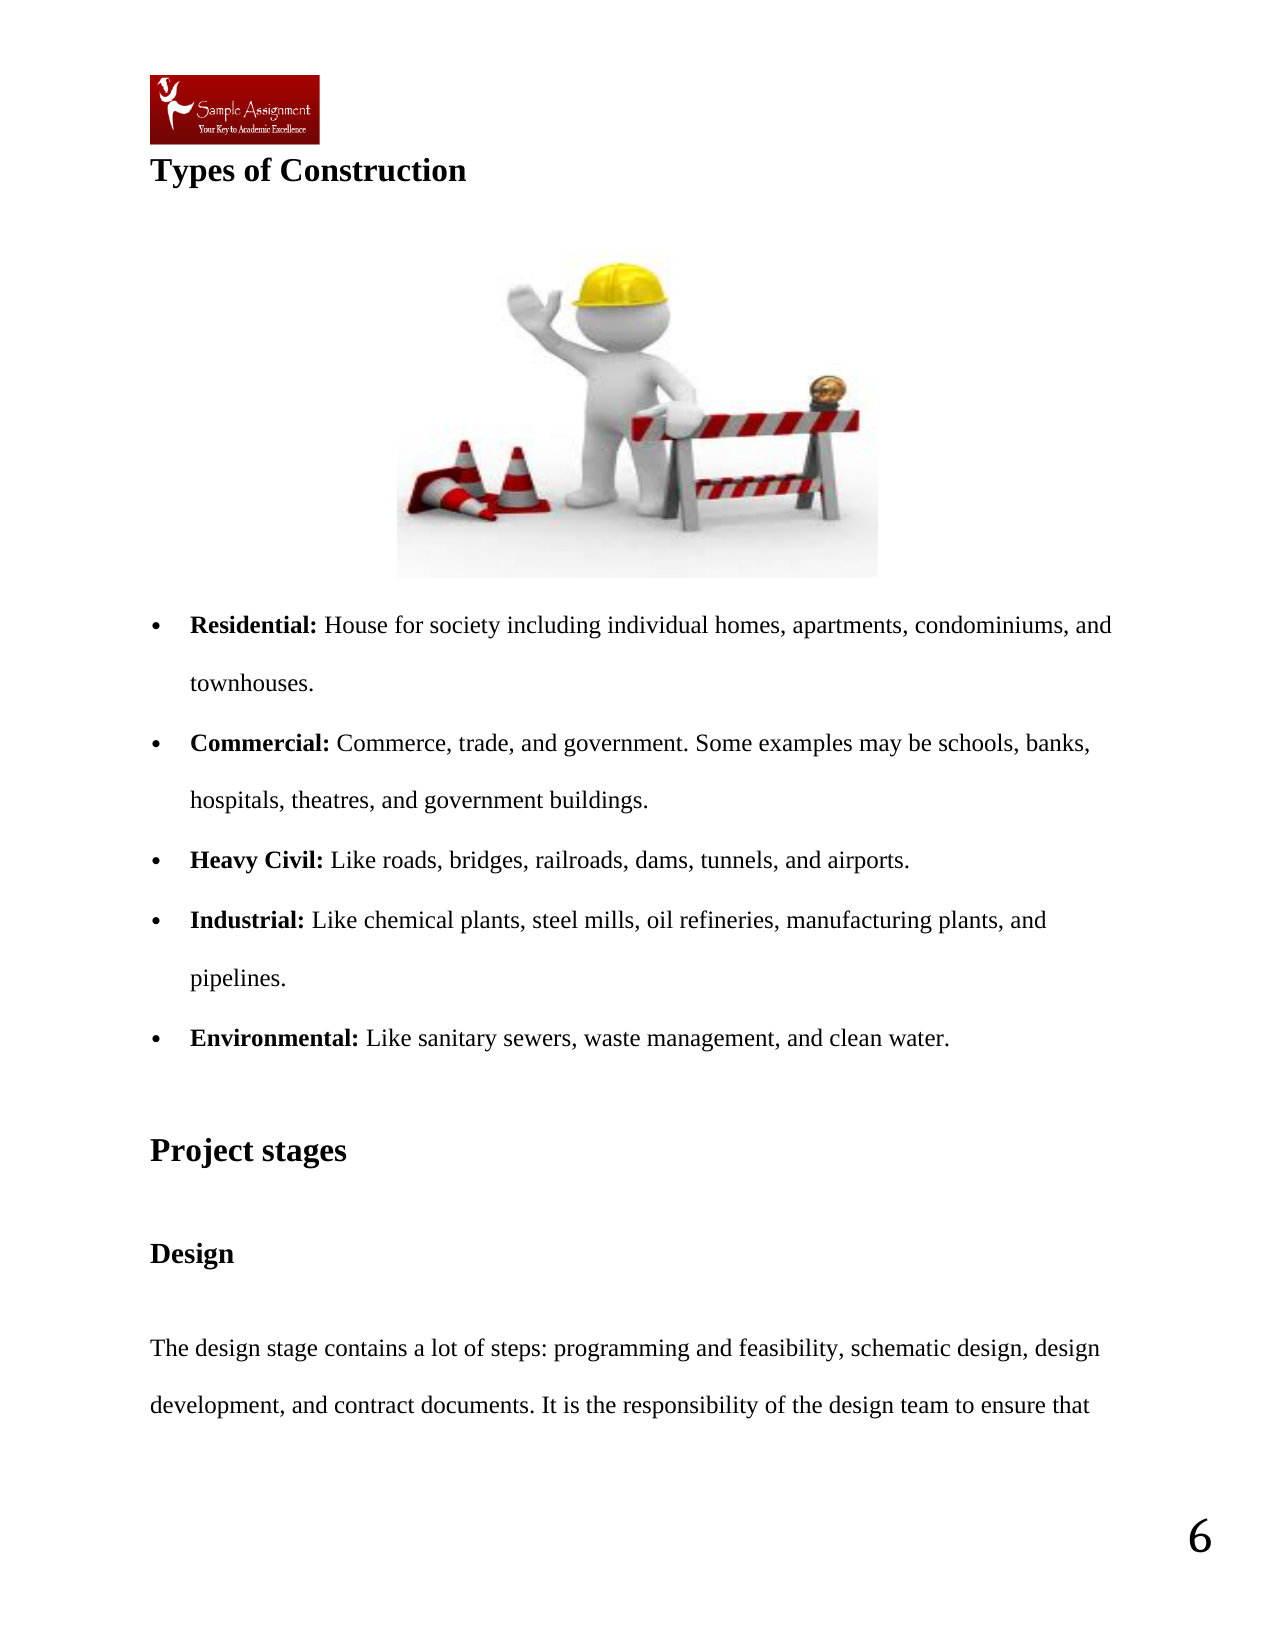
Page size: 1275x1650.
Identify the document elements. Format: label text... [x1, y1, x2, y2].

list Environmental: Like sanitary sewers, waste management, and clean water. [152, 1023, 1125, 1052]
list Heavy Civil: Like roads, bridges, railroads, dams, tunnels, and airports. [152, 846, 1125, 874]
list Industrial: Like chemical plants, steel mills, oil refineries, manufacturing plants, and pipelines. [152, 906, 1125, 992]
subtitle Project stages [150, 1131, 1125, 1169]
subtitle Design [150, 1236, 1125, 1270]
picture [150, 75, 320, 145]
picture [396, 226, 879, 578]
list Residential: House for society including individual homes, apartments, condominiums, and townhouses. [152, 611, 1125, 697]
list Commercial: Commerce, trade, and government. Some examples may be schools, banks, hospitals, theatres, and government buildings. [152, 728, 1125, 814]
subtitle Types of Construction [150, 150, 1125, 188]
